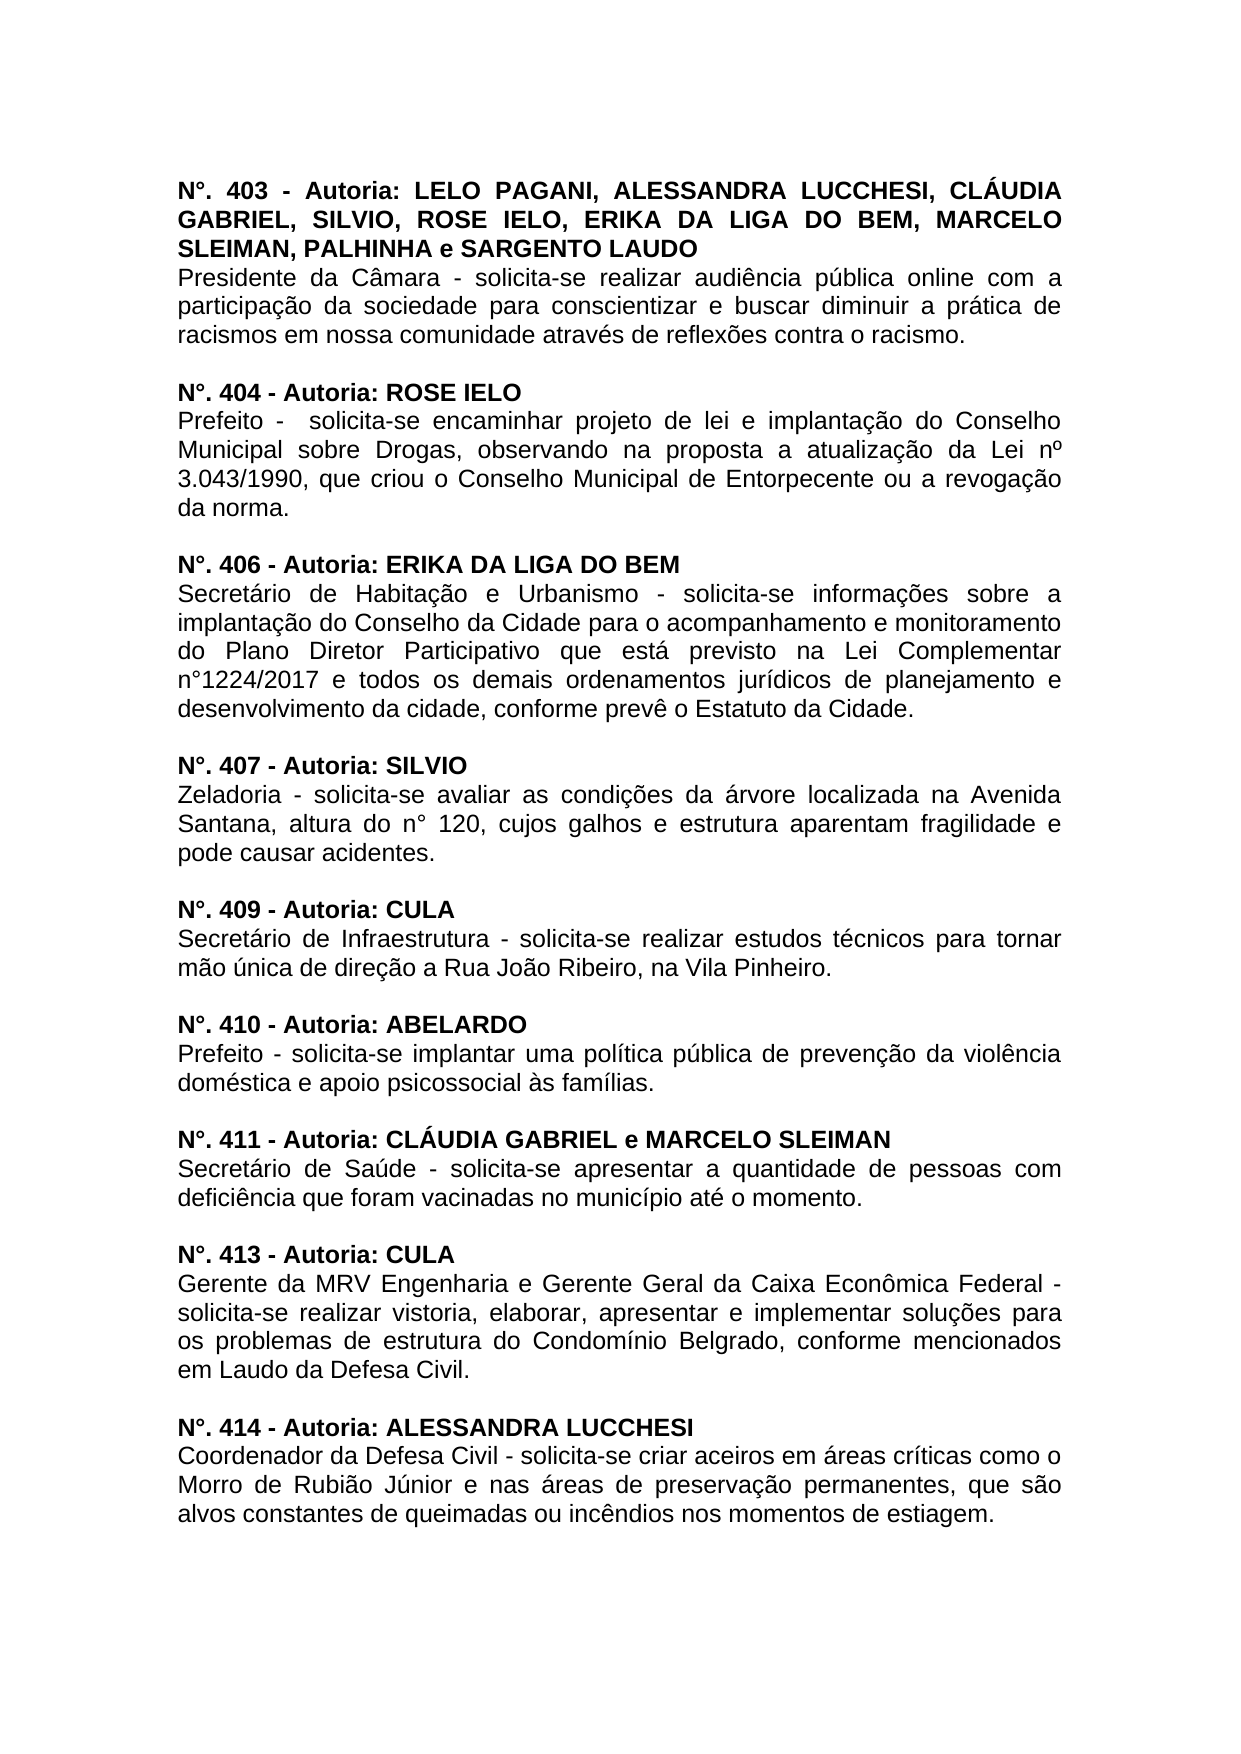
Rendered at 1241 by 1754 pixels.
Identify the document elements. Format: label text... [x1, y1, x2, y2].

text Secretário de Saúde - solicita-se apresentar a quantidade de pessoas com deficiência que foram vacinadas no município até o momento. [177, 1154, 1063, 1211]
text N°. 404 - Autoria: ROSE IELO [177, 378, 1063, 406]
text N°. 407 - Autoria: SILVIO [177, 751, 1063, 780]
text N°. 403 - Autoria: LELO PAGANI, ALESSANDRA LUCCHESI, CLÁUDIA GABRIEL, SILVIO, ROSE IELO, ERIKA DA LIGA DO BEM, MARCELO SLEIMAN, PALHINHA e SARGENTO LAUDO [177, 176, 1063, 263]
text Coordenador da Defesa Civil - solicita-se criar aceiros em áreas críticas como o Morro de Rubião Júnior e nas áreas de preservação permanentes, que são alvos constantes de queimadas ou incêndios nos momentos de estiagem. [177, 1441, 1063, 1528]
text N°. 413 - Autoria: CULA [177, 1240, 1063, 1269]
text Zeladoria - solicita-se avaliar as condições da árvore localizada na Avenida Santana, altura do n° 120, cujos galhos e estrutura aparentam fragilidade e pode causar acidentes. [177, 780, 1063, 866]
text N°. 410 - Autoria: ABELARDO [177, 1010, 1063, 1039]
text N°. 411 - Autoria: CLÁUDIA GABRIEL e MARCELO SLEIMAN [177, 1125, 1063, 1154]
text Presidente da Câmara - solicita-se realizar audiência pública online com a participação da sociedade para conscientizar e buscar diminuir a prática de racismos em nossa comunidade através de reflexões contra o racismo. [177, 263, 1063, 349]
text N°. 414 - Autoria: ALESSANDRA LUCCHESI [177, 1413, 1063, 1441]
text Gerente da MRV Engenharia e Gerente Geral da Caixa Econômica Federal - solicita-se realizar vistoria, elaborar, apresentar e implementar soluções para os problemas de estrutura do Condomínio Belgrado, conforme mencionados em Laudo da Defesa Civil. [177, 1269, 1063, 1384]
text Secretário de Habitação e Urbanismo - solicita-se informações sobre a implantação do Conselho da Cidade para o acompanhamento e monitoramento do Plano Diretor Participativo que está previsto na Lei Complementar n°1224/2017 e todos os demais ordenamentos jurídicos de planejamento e desenvolvimento da cidade, conforme prevê o Estatuto da Cidade. [177, 579, 1063, 723]
text Prefeito - solicita-se encaminhar projeto de lei e implantação do Conselho Municipal sobre Drogas, observando na proposta a atualização da Lei nº 3.043/1990, que criou o Conselho Municipal de Entorpecente ou a revogação da norma. [177, 406, 1063, 521]
text Secretário de Infraestrutura - solicita-se realizar estudos técnicos para tornar mão única de direção a Rua João Ribeiro, na Vila Pinheiro. [177, 924, 1063, 981]
text N°. 409 - Autoria: CULA [177, 895, 1063, 924]
text Prefeito - solicita-se implantar uma política pública de prevenção da violência doméstica e apoio psicossocial às famílias. [177, 1039, 1063, 1096]
text N°. 406 - Autoria: ERIKA DA LIGA DO BEM [177, 550, 1063, 579]
